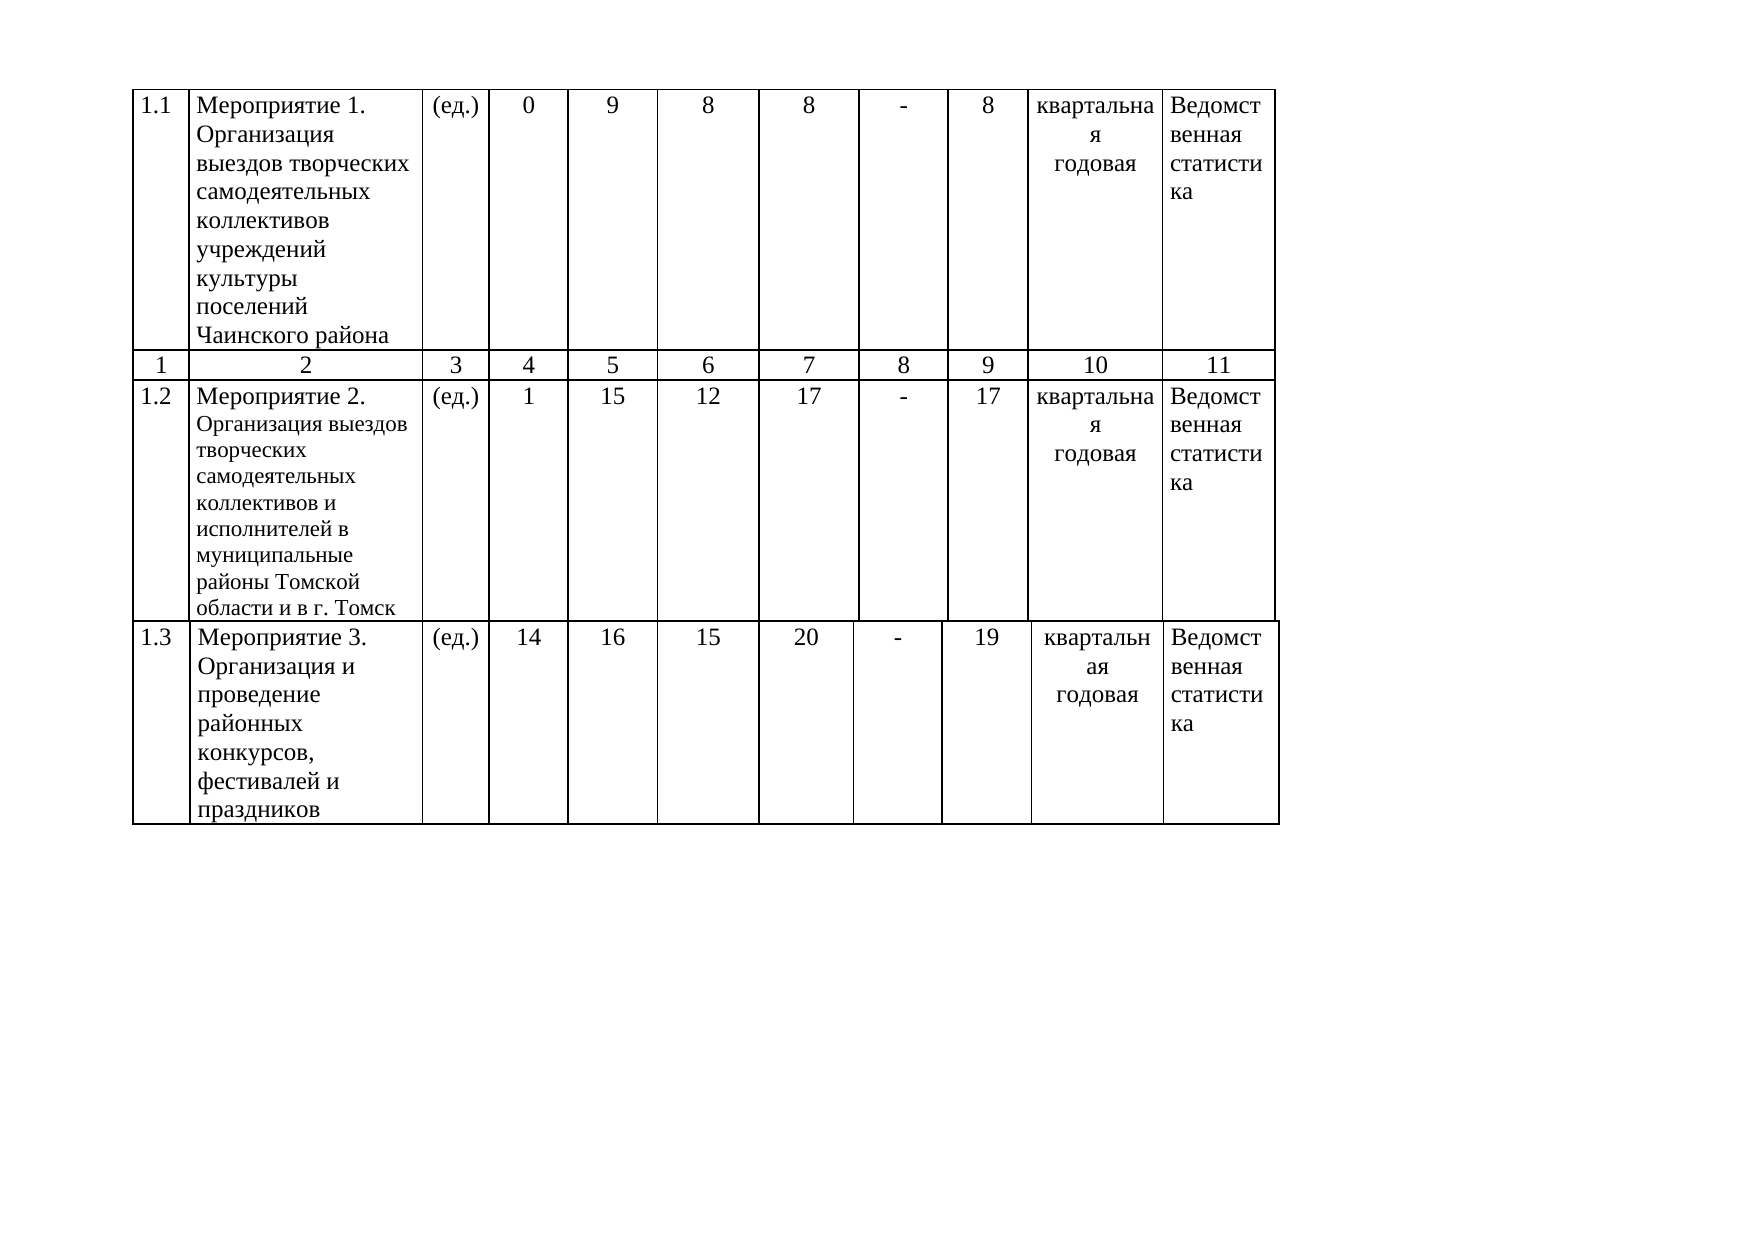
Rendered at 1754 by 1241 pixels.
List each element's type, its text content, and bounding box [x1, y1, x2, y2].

table_cell Мероприятие 3. Организация и проведение районных конкурсов, фестивалей и праздников [191, 622, 422, 823]
table_cell - [860, 381, 947, 620]
table_cell 4 [490, 351, 567, 379]
table_cell (ед.) [423, 381, 488, 620]
table_cell 8 [860, 351, 947, 379]
table_cell 12 [658, 381, 758, 620]
table_cell 7 [760, 351, 858, 379]
table_cell (ед.) [423, 622, 488, 823]
table_cell - [854, 622, 941, 823]
table_cell 5 [569, 351, 657, 379]
table_cell 1.1 [134, 90, 188, 349]
table_cell 1.2 [134, 381, 188, 620]
table_cell Мероприятие 1. Организация выездов творческих самодеятельных коллективов учреждений культуры поселений Чаинского района [190, 90, 422, 349]
table_cell 16 [569, 622, 657, 823]
table_cell 9 [569, 90, 657, 349]
table_cell 14 [490, 622, 567, 823]
table_cell 19 [943, 622, 1031, 823]
table_cell Ведомственная статистика [1163, 381, 1274, 620]
table_cell Ведомственная статистика [1164, 622, 1278, 823]
table_cell 9 [949, 351, 1027, 379]
table_cell Ведомственная статистика [1163, 90, 1274, 349]
table_cell 10 [1029, 351, 1162, 379]
table_cell 2 [190, 351, 422, 379]
table_cell 3 [423, 351, 488, 379]
table_cell (ед.) [423, 90, 488, 349]
table_cell 1.3 [134, 622, 189, 823]
table_cell 1 [490, 381, 567, 620]
table_cell 0 [490, 90, 567, 349]
table_cell 15 [569, 381, 657, 620]
table_cell 8 [760, 90, 858, 349]
table_cell 8 [658, 90, 758, 349]
table_cell - [860, 90, 947, 349]
table_cell 11 [1163, 351, 1274, 379]
table_cell квартальная годовая [1029, 90, 1162, 349]
table_cell Мероприятие 2. Организация выездов творческих самодеятельных коллективов и исполнителей в муниципальные районы Томской области и в г. Томск [190, 381, 422, 620]
table_cell квартальная годовая [1032, 622, 1163, 823]
table_cell 15 [658, 622, 758, 823]
table_cell 17 [760, 381, 858, 620]
table_cell квартальная годовая [1029, 381, 1162, 620]
table_cell 8 [949, 90, 1027, 349]
table_cell 6 [658, 351, 758, 379]
table_cell 1 [134, 351, 188, 379]
table_cell 20 [760, 622, 853, 823]
table_cell 17 [949, 381, 1027, 620]
